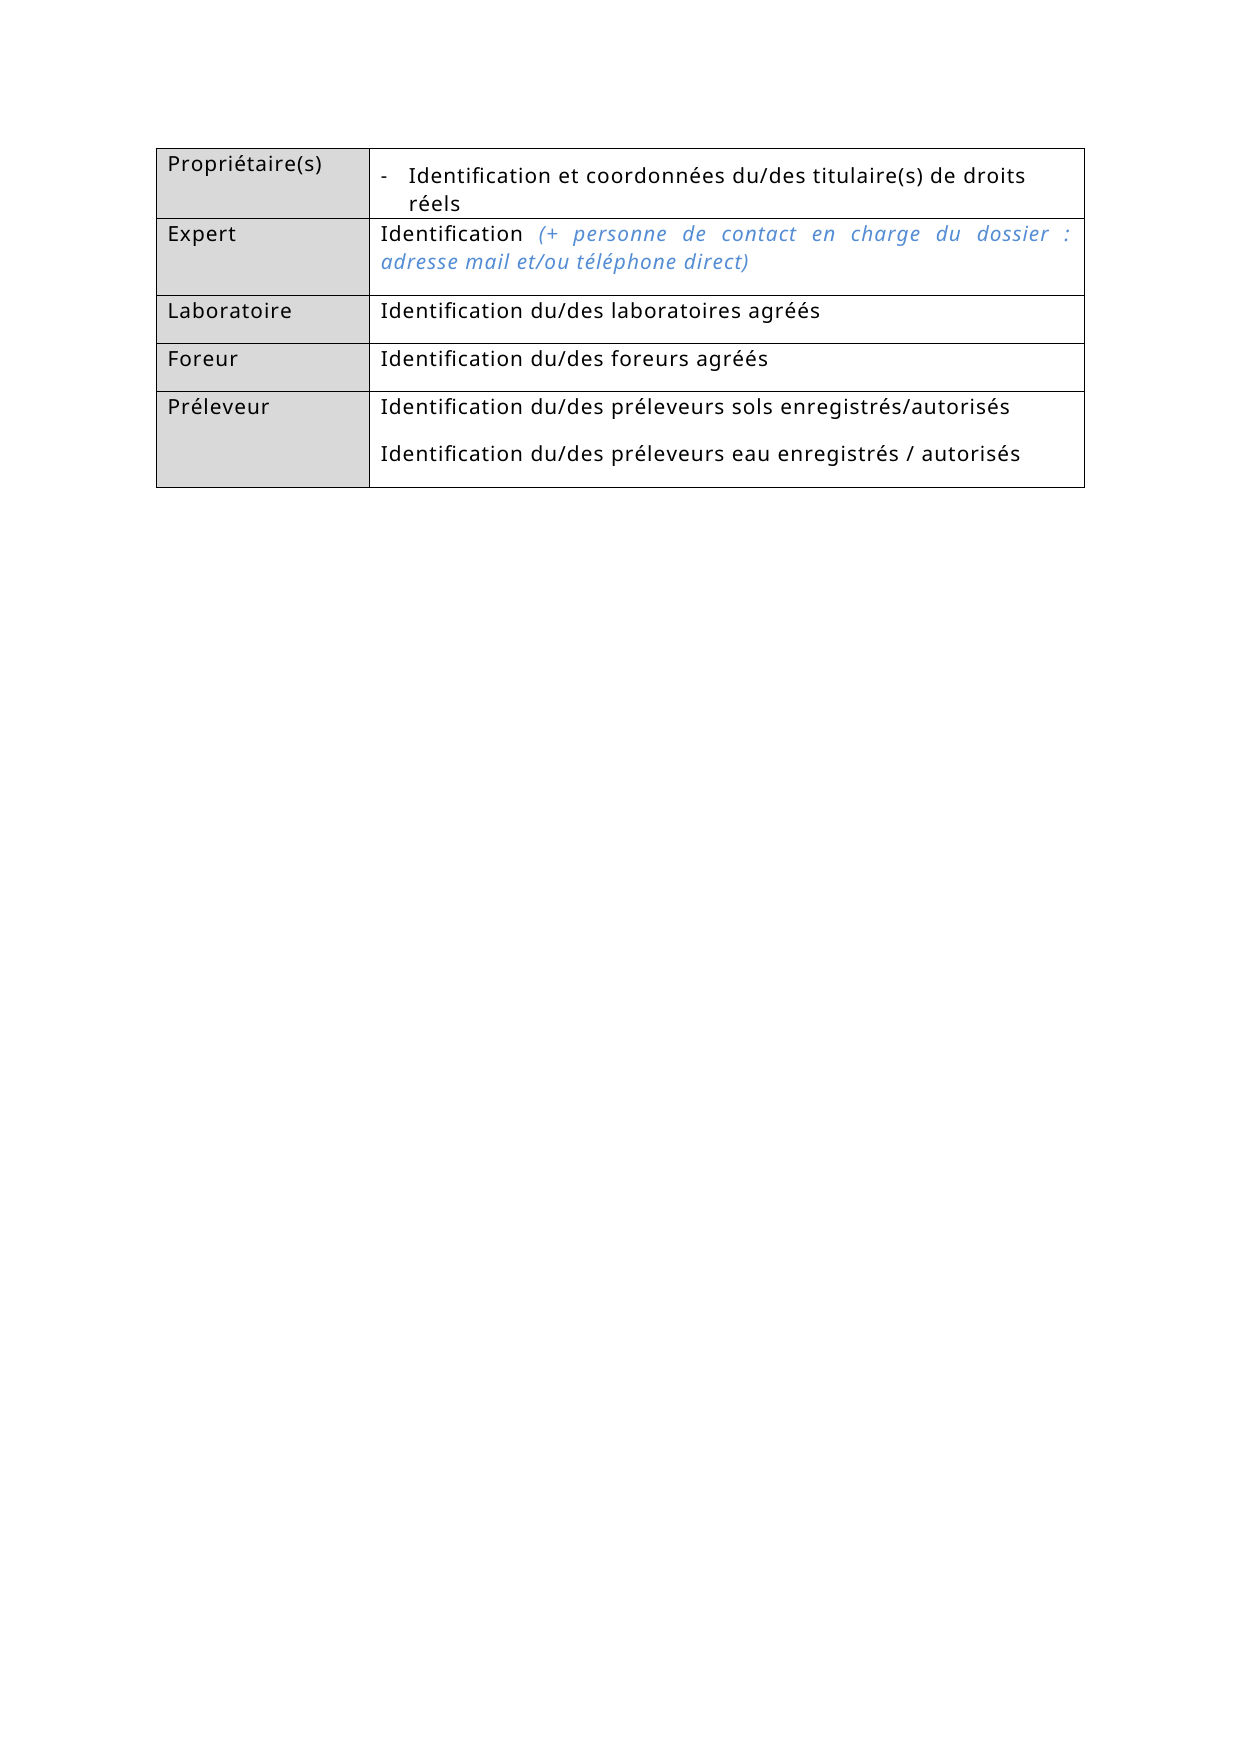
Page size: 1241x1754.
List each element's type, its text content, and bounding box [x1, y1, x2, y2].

table_cell Identification du/des foreurs agréés [370, 344, 1084, 391]
table_cell Identification et coordonnées du/des titulaire(s) de droits réels [370, 149, 1084, 218]
table_cell Laboratoire [157, 296, 369, 343]
table_cell Identification du/des laboratoires agréés [370, 296, 1084, 343]
table_cell Préleveur [157, 392, 369, 487]
table_cell Identification (+ personne de contact en charge du dossier : adresse mail et/ou téléphone direct) [370, 219, 1084, 295]
table_cell Propriétaire(s) [157, 149, 369, 218]
table_cell Foreur [157, 344, 369, 391]
table_cell Expert [157, 219, 369, 295]
table_cell Identification du/des préleveurs sols enregistrés/autorisés Identification du/des préleveurs eau enregistrés / autorisés [370, 392, 1084, 487]
